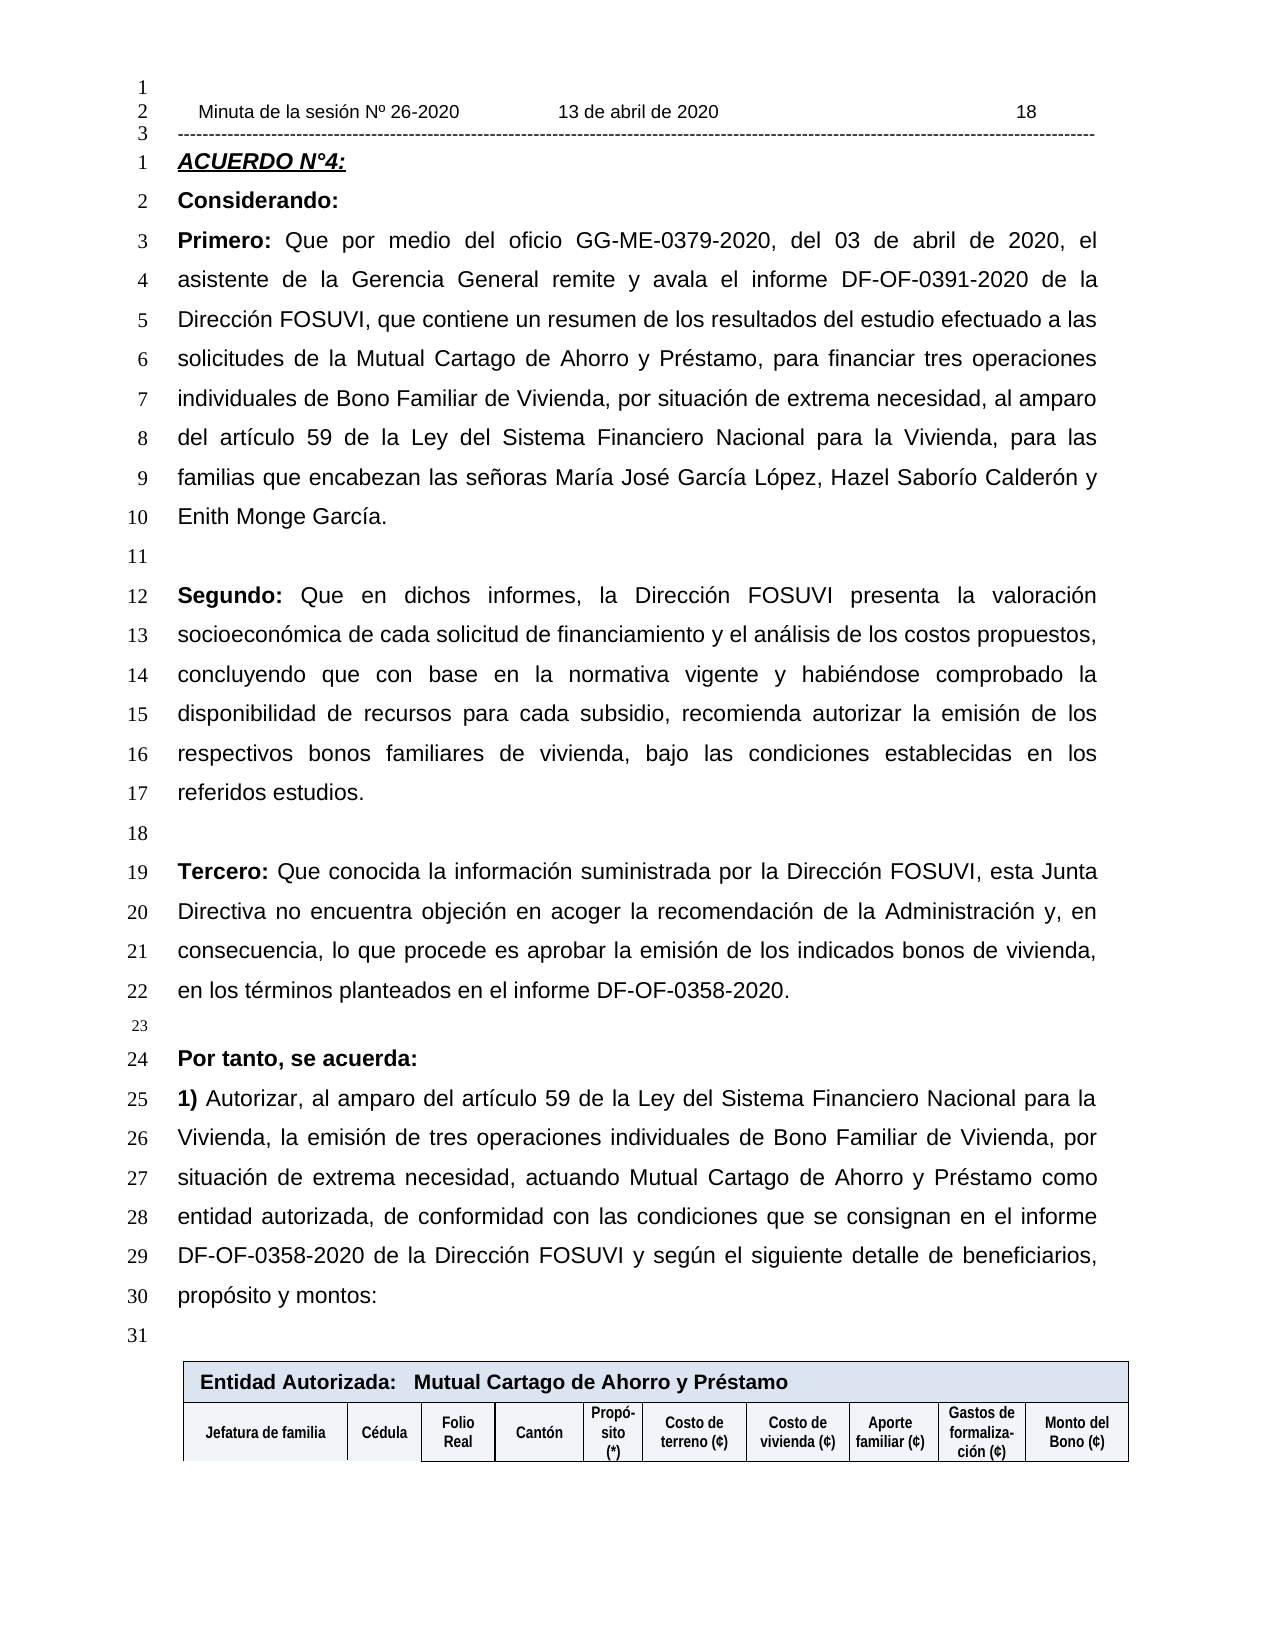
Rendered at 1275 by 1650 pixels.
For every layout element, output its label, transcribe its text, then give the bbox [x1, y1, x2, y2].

table_cell Folio Real [422, 1403, 494, 1461]
table_cell Propó-sito (*) [584, 1403, 642, 1461]
table_cell Cédula [348, 1403, 421, 1461]
text Primero: Que por medio del oficio GG-ME-0379-2020, del 03 de abril de 2020, el asistente de la Gerencia General remite y avala el informe DF-OF-0391-2020 de la Dirección FOSUVI, que contiene un resumen de los resultados del estudio efectuado a las solicitudes de la Mutual Cartago de Ahorro y Préstamo, para financiar tres operaciones individuales de Bono Familiar de Vivienda, por situación de extrema necesidad, al amparo del artículo 59 de la Ley del Sistema Financiero Nacional para la Vivienda, para las familias que encabezan las señoras María José García López, Hazel Saborío Calderón y Enith Monge García. [177, 227, 1098, 529]
text 1) Autorizar, al amparo del artículo 59 de la Ley del Sistema Financiero Nacional para la Vivienda, la emisión de tres operaciones individuales de Bono Familiar de Vivienda, por situación de extrema necesidad, actuando Mutual Cartago de Ahorro y Préstamo como entidad autorizada, de conformidad con las condiciones que se consignan en el informe DF-OF-0358-2020 de la Dirección FOSUVI y según el siguiente detalle de beneficiarios, propósito y montos: [177, 1084, 1098, 1308]
text Considerando: [177, 187, 1098, 213]
table_cell Monto del Bono (¢) [1026, 1403, 1128, 1461]
text Segundo: Que en dichos informes, la Dirección FOSUVI presenta la valoración socioeconómica de cada solicitud de financiamiento y el análisis de los costos propuestos, concluyendo que con base en la normativa vigente y habiéndose comprobado la disponibilidad de recursos para cada subsidio, recomienda autorizar la emisión de los respectivos bonos familiares de vivienda, bajo las condiciones establecidas en los referidos estudios. [177, 582, 1098, 806]
table_cell Costo de terreno (¢) [643, 1403, 746, 1461]
text Por tanto, se acuerda: [177, 1045, 1098, 1071]
table_header Entidad Autorizada: Mutual Cartago de Ahorro y Préstamo [184, 1362, 1128, 1402]
subtitle ACUERDO N°4: [177, 148, 1098, 174]
table_cell Cantón [496, 1403, 583, 1461]
table_cell Jefatura de familia [184, 1403, 347, 1461]
table_cell Gastos de formaliza-ción (¢) [939, 1403, 1025, 1461]
text Tercero: Que conocida la información suministrada por la Dirección FOSUVI, esta Junta Directiva no encuentra objeción en acoger la recomendación de la Administración y, en consecuencia, lo que procede es aprobar la emisión de los indicados bonos de vivienda, en los términos planteados en el informe DF-OF-0358-2020. [177, 858, 1098, 1003]
table_cell Costo de vivienda (¢) [747, 1403, 849, 1461]
table_cell Aporte familiar (¢) [850, 1403, 938, 1461]
